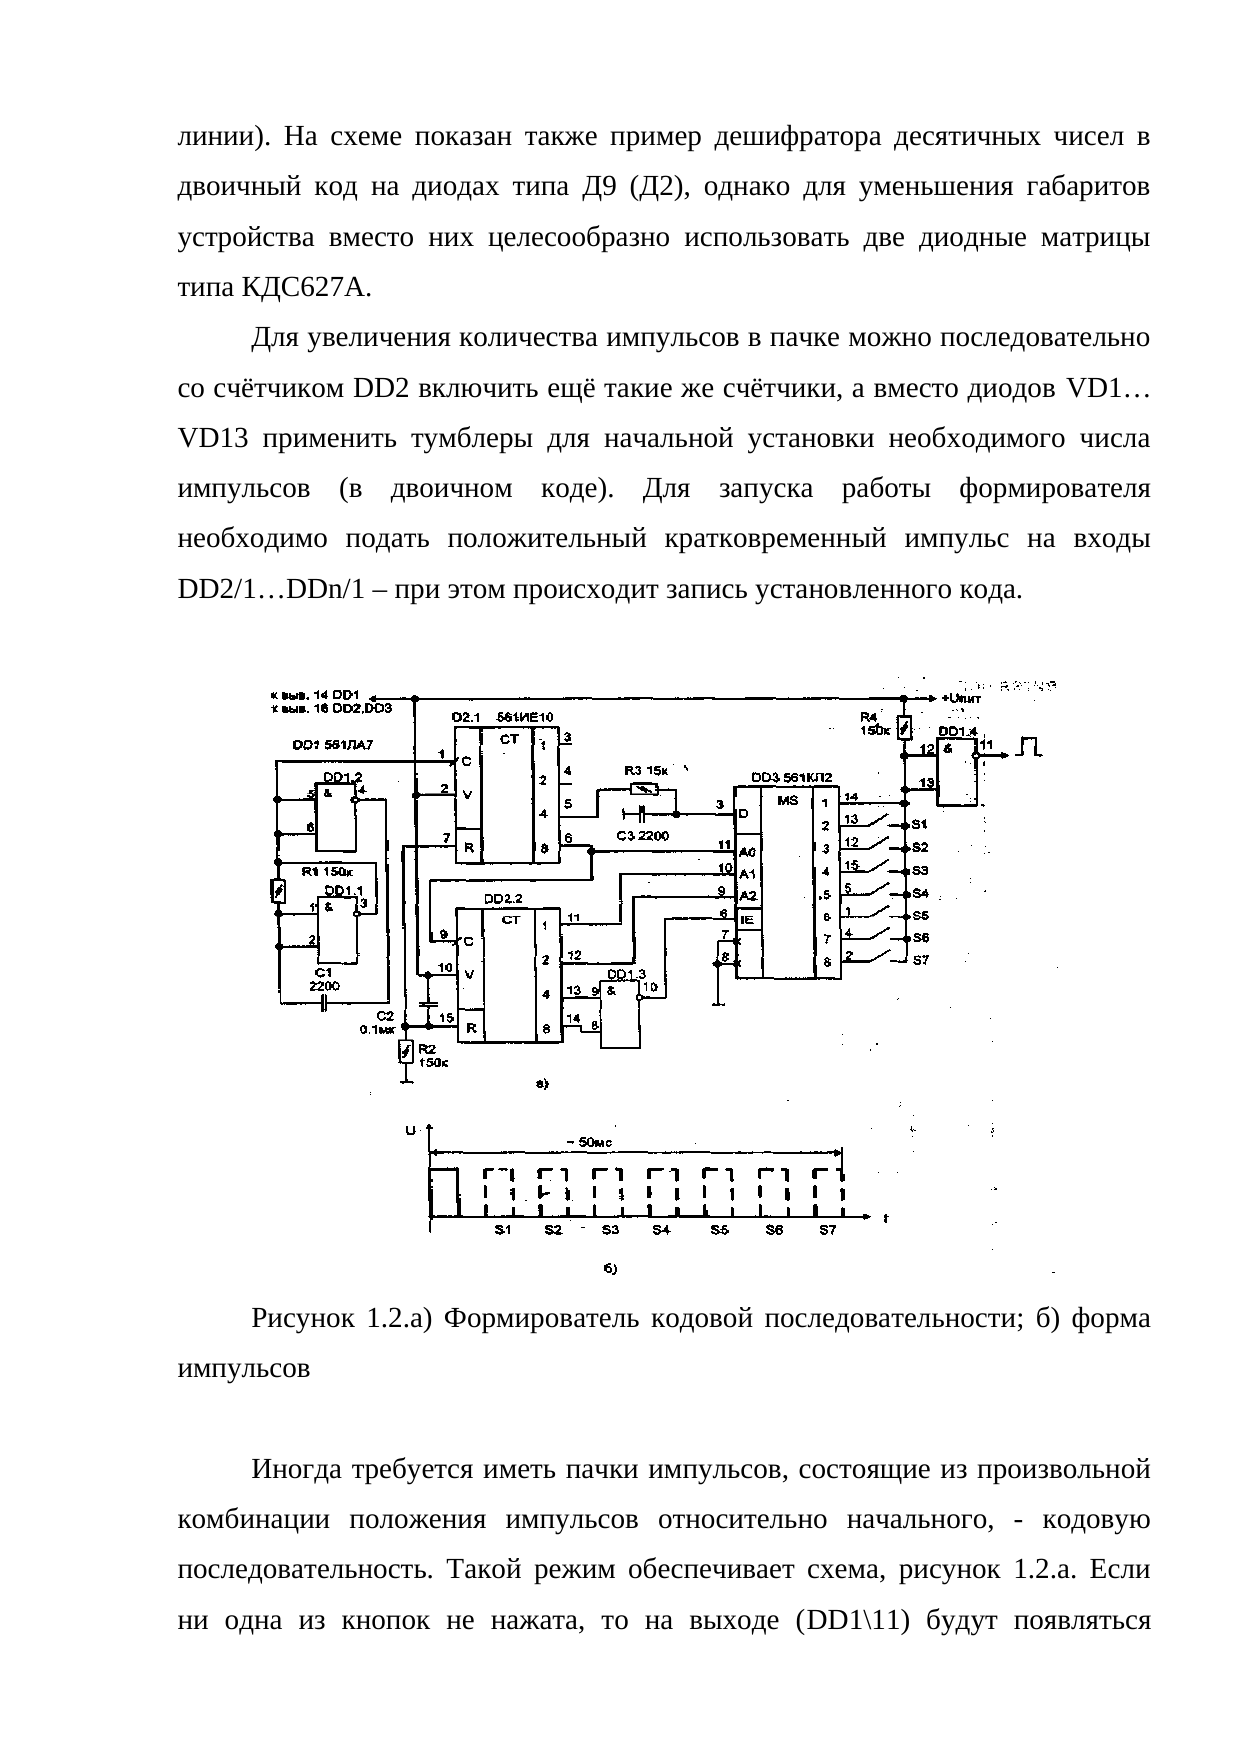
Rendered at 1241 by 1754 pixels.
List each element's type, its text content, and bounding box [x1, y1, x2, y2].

text Рисунок 1.2.а) Формирователь кодовой последовательности; б) форма импульсов [177, 1300, 1152, 1384]
picture [251, 671, 1091, 1286]
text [177, 118, 1152, 303]
text Для увеличения количества импульсов в пачке можно последовательно со счётчиком DD2 включить ещё такие же счётчики, а вместо диодов VD1…VD13 применить тумблеры для начальной установки необходимого числа импульсов (в двоичном коде). Для запуска работы формирователя необходимо подать положительный кратковременный импульс на входы DD2/1…DDn/1 – при этом происходит запись установленного кода. [177, 319, 1152, 604]
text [177, 1451, 1152, 1636]
